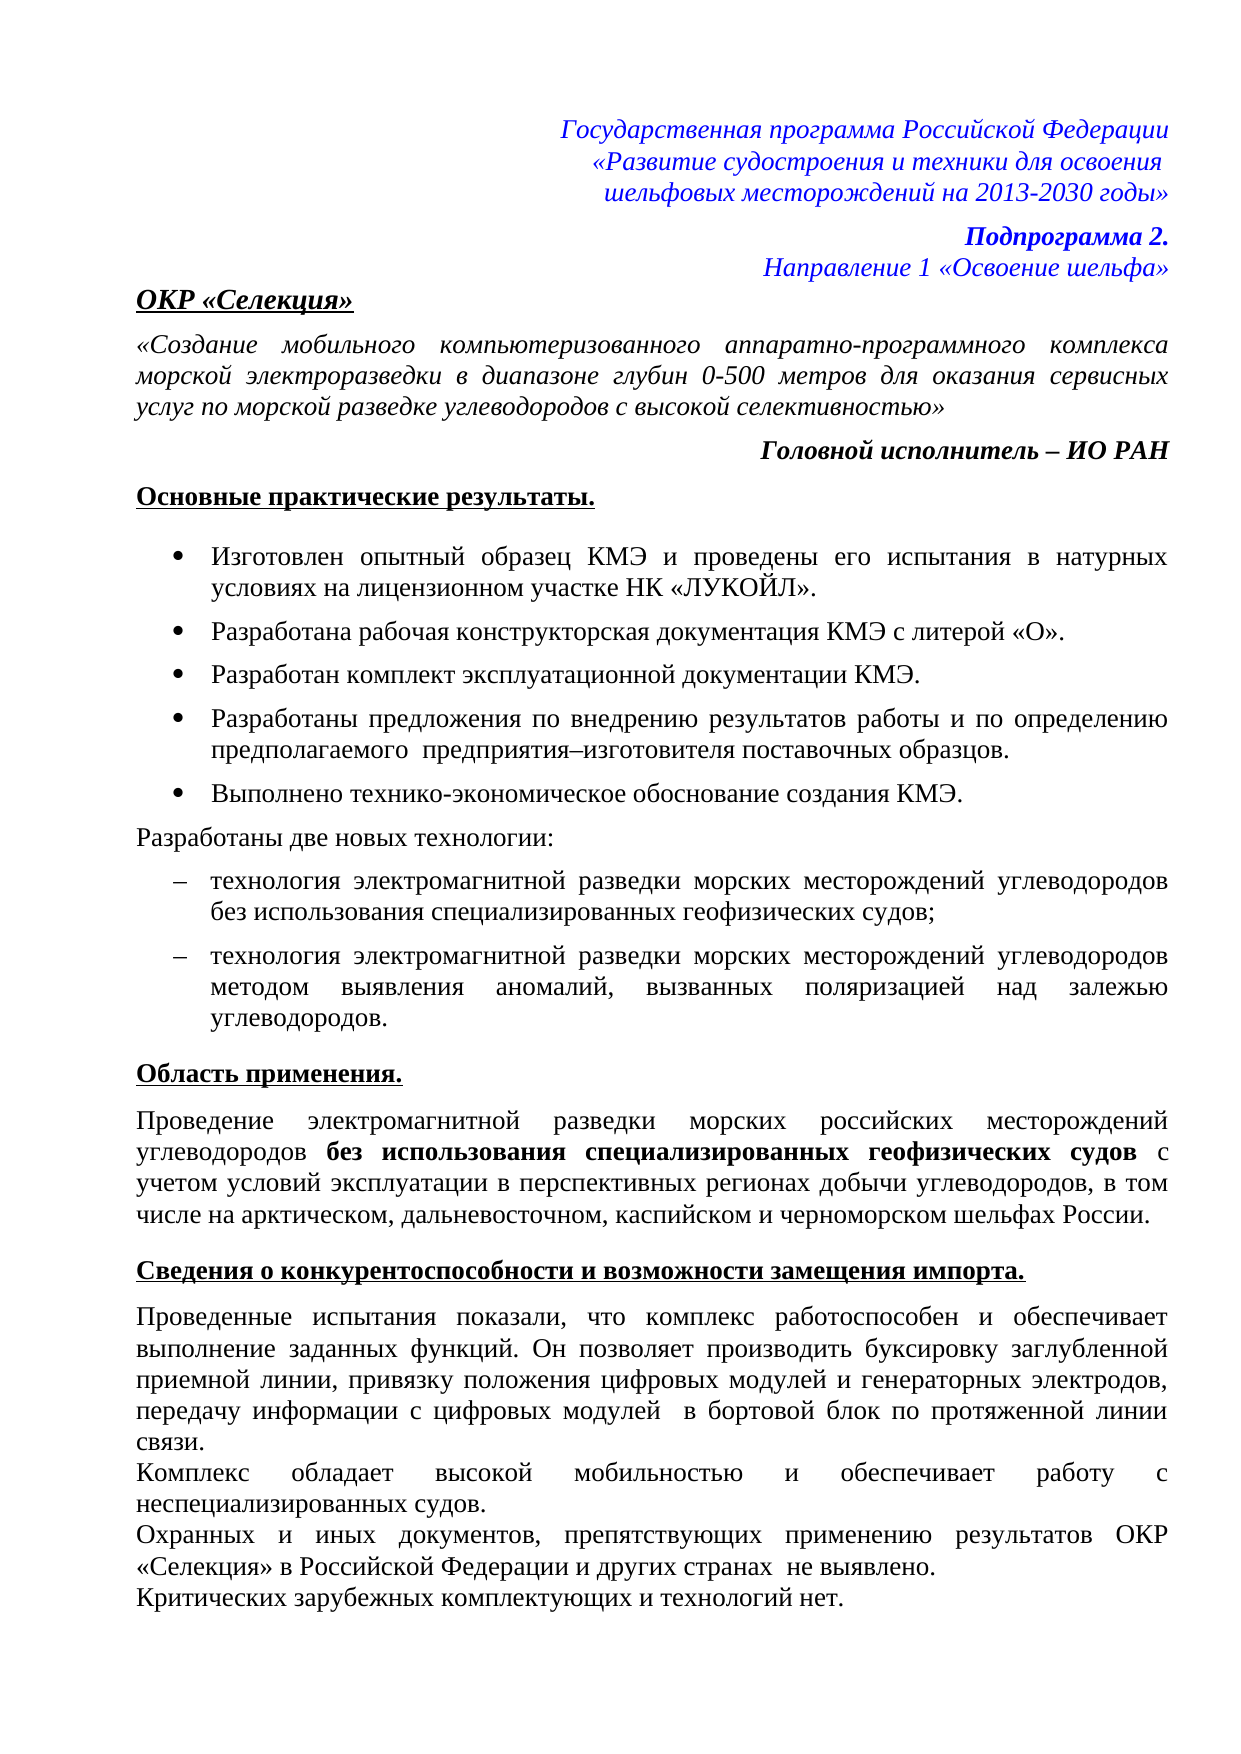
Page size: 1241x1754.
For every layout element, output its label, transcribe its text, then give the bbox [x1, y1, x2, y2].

list технология электромагнитной разведки морских месторождений углеводородов методом выявления аномалий, вызванных поляризацией над залежью углеводородов. [173, 939, 1169, 1033]
list Выполнено технико-экономическое обоснование создания КМЭ. [173, 777, 1169, 808]
list технология электромагнитной разведки морских месторождений углеводородов без использования специализированных геофизических судов; [173, 864, 1169, 927]
text Охранных и иных документов, препятствующих применению результатов ОКР «Селекция» в Российской Федерации и других странах не выявлено. [136, 1518, 1169, 1581]
text «Создание мобильного компьютеризованного аппаратно-программного комплекса морской электроразведки в диапазоне глубин 0-500 метров для оказания сервисных услуг по морской разведке углеводородов с высокой селективностью» [136, 328, 1169, 421]
text Критических зарубежных комплектующих и технологий нет. [136, 1581, 1169, 1612]
list Разработаны предложения по внедрению результатов работы и по определению предполагаемого предприятия–изготовителя поставочных образцов. [173, 702, 1169, 764]
text Подпрограмма 2. [136, 219, 1169, 251]
text Разработаны две новых технологии: [136, 821, 1169, 852]
text Комплекс обладает высокой мобильностью и обеспечивает работу с неспециализированных судов. [136, 1456, 1169, 1518]
text Основные практические результаты. [136, 481, 1169, 512]
text Сведения о конкурентоспособности и возможности замещения импорта. [136, 1254, 1169, 1285]
text Направление 1 «Освоение шельфа» [136, 251, 1169, 282]
text Проведение электромагнитной разведки морских российских месторождений углеводородов без использования специализированных геофизических судов с учетом условий эксплуатации в перспективных регионах добычи углеводородов, в том числе на арктическом, дальневосточном, каспийском и черноморском шельфах России. [136, 1104, 1169, 1229]
text Государственная программа Российской Федерации «Развитие судостроения и техники для освоения шельфовых месторождений на 2013-2030 годы» [136, 114, 1169, 207]
list Изготовлен опытный образец КМЭ и проведены его испытания в натурных условиях на лицензионном участке НК «ЛУКОЙЛ». [173, 540, 1169, 602]
text ОКР «Селекция» [136, 282, 1169, 315]
text Проведенные испытания показали, что комплекс работоспособен и обеспечивает выполнение заданных функций. Он позволяет производить буксировку заглубленной приемной линии, привязку положения цифровых модулей и генераторных электродов, передачу информации с цифровых модулей в бортовой блок по протяженной линии связи. [136, 1301, 1169, 1456]
list Разработан комплект эксплуатационной документации КМЭ. [173, 658, 1169, 689]
text Область применения. [136, 1058, 1169, 1089]
text Головной исполнитель – ИО РАН [136, 434, 1169, 465]
list Разработана рабочая конструкторская документация КМЭ с литерой «О». [173, 614, 1169, 646]
